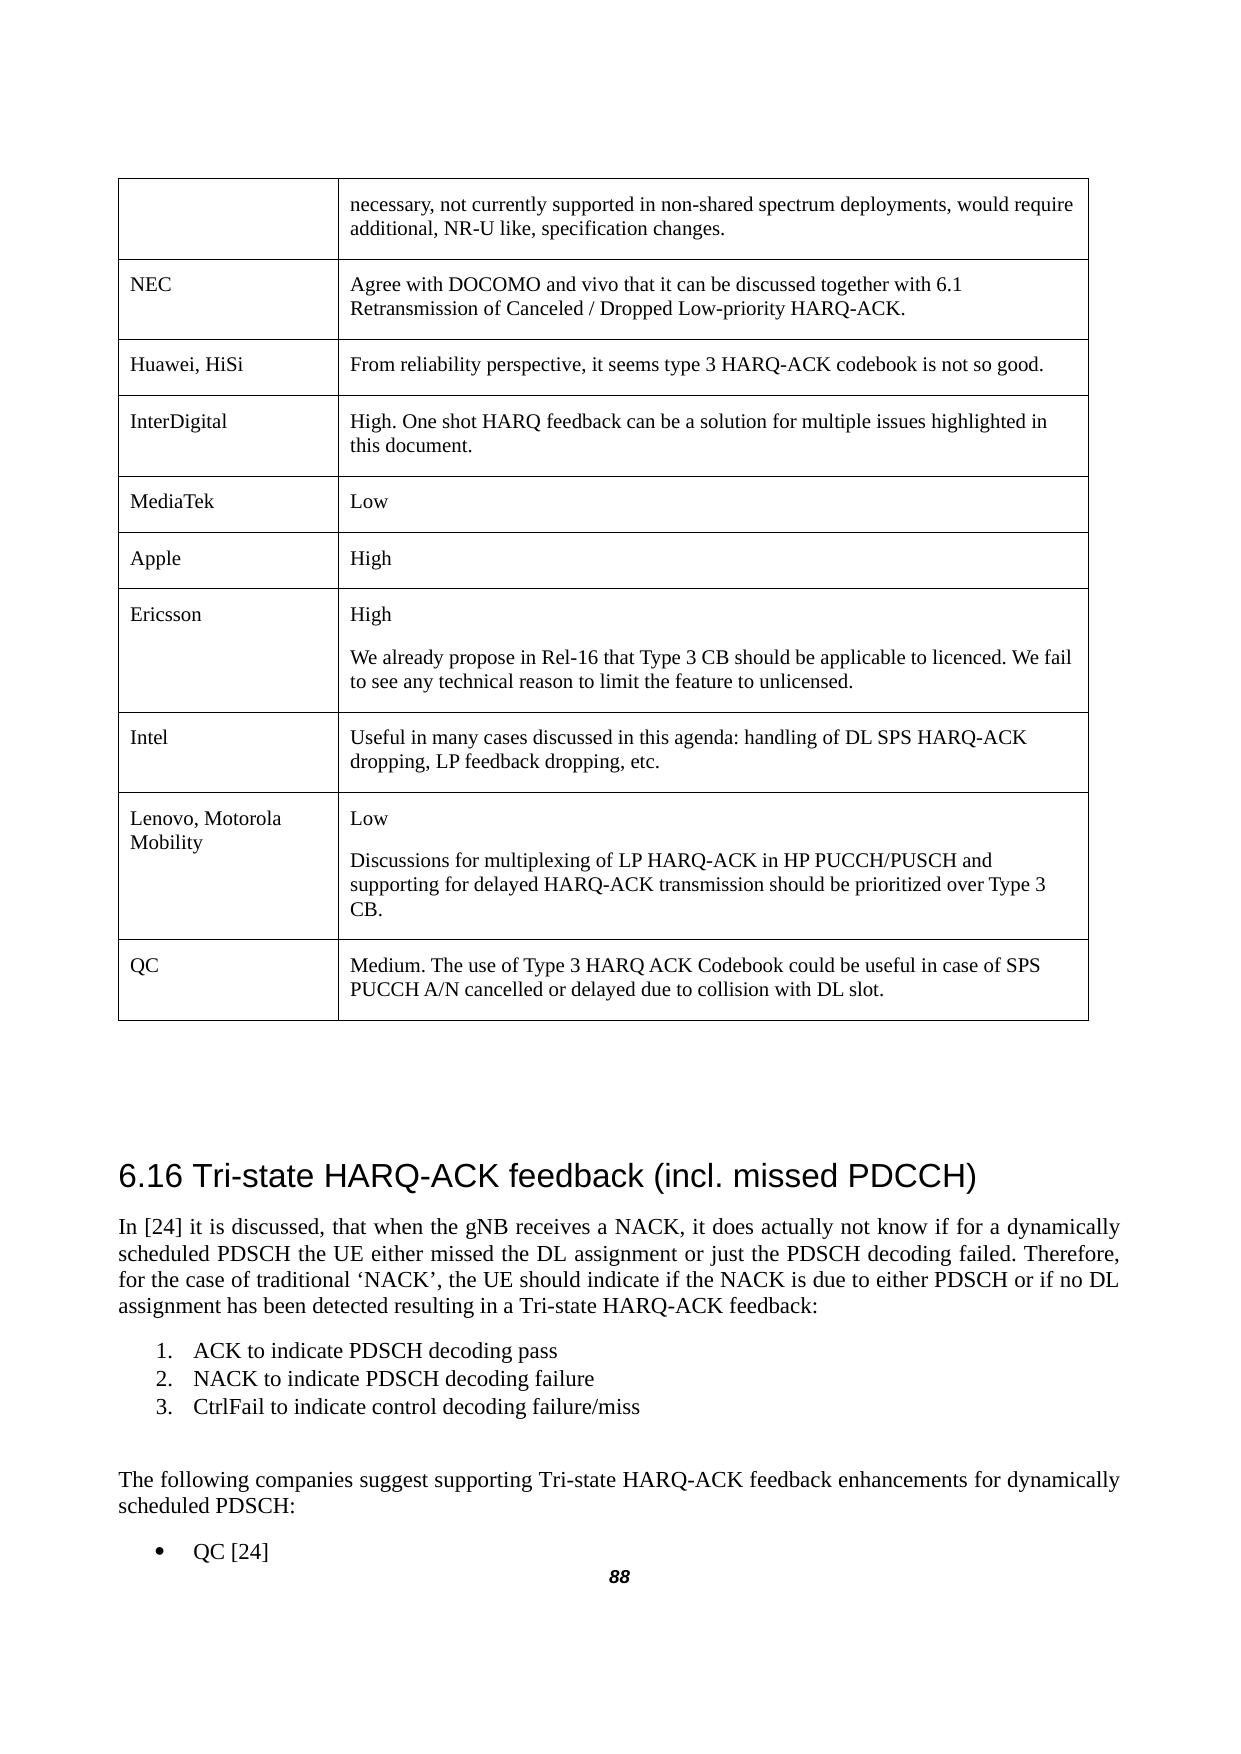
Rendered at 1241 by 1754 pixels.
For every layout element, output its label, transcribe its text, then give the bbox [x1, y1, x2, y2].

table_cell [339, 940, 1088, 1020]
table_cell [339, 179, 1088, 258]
subtitle 6.16 Tri-state HARQ-ACK feedback (incl. missed PDCCH) [118, 1156, 1122, 1194]
list CtrlFail to indicate control decoding failure/miss [156, 1393, 1122, 1419]
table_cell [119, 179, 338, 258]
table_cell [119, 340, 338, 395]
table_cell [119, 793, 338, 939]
text The following companies suggest supporting Tri-state HARQ-ACK feedback enhancements for dynamically scheduled PDSCH: [118, 1466, 1122, 1519]
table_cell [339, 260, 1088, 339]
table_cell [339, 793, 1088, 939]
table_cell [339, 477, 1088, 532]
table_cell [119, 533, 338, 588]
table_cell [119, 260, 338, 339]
list ACK to indicate PDSCH decoding pass [156, 1337, 1122, 1364]
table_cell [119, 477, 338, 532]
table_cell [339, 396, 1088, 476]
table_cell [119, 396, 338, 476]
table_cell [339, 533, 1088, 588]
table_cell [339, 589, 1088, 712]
list NACK to indicate PDSCH decoding failure [156, 1365, 1122, 1392]
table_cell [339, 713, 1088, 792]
text In [24] it is discussed, that when the gNB receives a NACK, it does actually not know if for a dynamically scheduled PDSCH the UE either missed the DL assignment or just the PDSCH decoding failed. Therefore, for the case of traditional ‘NACK’, the UE should indicate if the NACK is due to either PDSCH or if no DL assignment has been detected resulting in a Tri-state HARQ-ACK feedback: [118, 1213, 1122, 1319]
list QC [24] [156, 1538, 1122, 1564]
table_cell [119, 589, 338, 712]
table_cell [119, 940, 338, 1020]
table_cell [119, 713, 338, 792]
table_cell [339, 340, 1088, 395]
